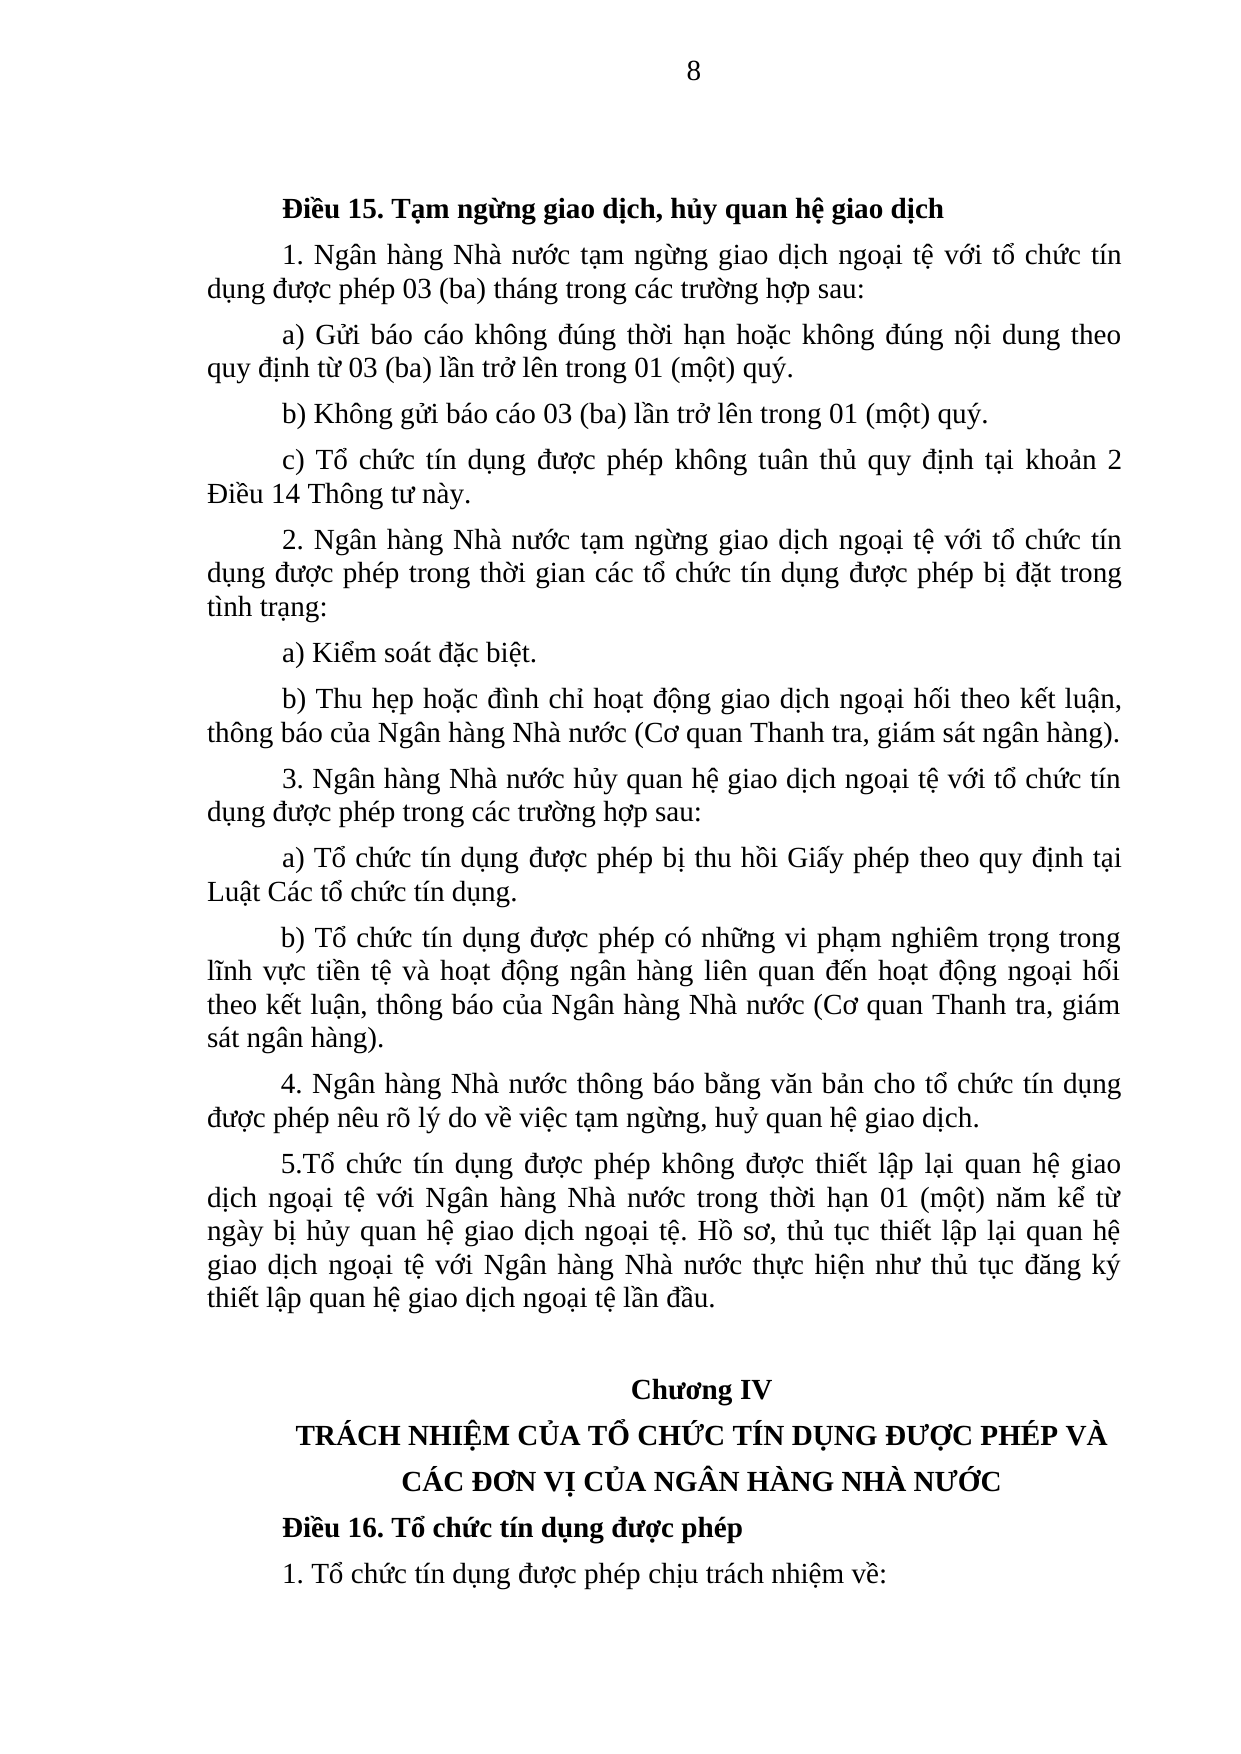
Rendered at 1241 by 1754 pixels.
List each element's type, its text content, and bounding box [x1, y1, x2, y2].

text 4. Ngân hàng Nhà nước thông báo bằng văn bản cho tổ chức tín dụng được phép nêu rõ lý do về việc tạm ngừng, huỷ quan hệ giao dịch. [207, 1067, 1122, 1134]
text 1. Ngân hàng Nhà nước tạm ngừng giao dịch ngoại tệ với tổ chức tín dụng được phép 03 (ba) tháng trong các trường hợp sau: [207, 237, 1122, 304]
text b) Tổ chức tín dụng được phép có những vi phạm nghiêm trọng trong lĩnh vực tiền tệ và hoạt động ngân hàng liên quan đến hoạt động ngoại hối theo kết luận, thông báo của Ngân hàng Nhà nước (Cơ quan Thanh tra, giám sát ngân hàng). [207, 920, 1122, 1054]
text Điều 16. Tổ chức tín dụng được phép [207, 1511, 1122, 1544]
text b) Không gửi báo cáo 03 (ba) lần trở lên trong 01 (một) quý. [207, 396, 1122, 430]
text 2. Ngân hàng Nhà nước tạm ngừng giao dịch ngoại tệ với tổ chức tín dụng được phép trong thời gian các tổ chức tín dụng được phép bị đặt trong tình trạng: [207, 522, 1122, 623]
text a) Gửi báo cáo không đúng thời hạn hoặc không đúng nội dung theo quy định từ 03 (ba) lần trở lên trong 01 (một) quý. [207, 317, 1122, 384]
text a) Kiểm soát đặc biệt. [207, 635, 1122, 669]
text CÁC ĐƠN VỊ CỦA NGÂN HÀNG NHÀ NƯỚC [207, 1464, 1122, 1498]
text a) Tổ chức tín dụng được phép bị thu hồi Giấy phép theo quy định tại Luật Các tổ chức tín dụng. [207, 840, 1122, 907]
text 5.Tổ chức tín dụng được phép không được thiết lập lại quan hệ giao dịch ngoại tệ với Ngân hàng Nhà nước trong thời hạn 01 (một) năm kể từ ngày bị hủy quan hệ giao dịch ngoại tệ. Hồ sơ, thủ tục thiết lập lại quan hệ giao dịch ngoại tệ với Ngân hàng Nhà nước thực hiện như thủ tục đăng ký thiết lập quan hệ giao dịch ngoại tệ lần đầu. [207, 1146, 1122, 1314]
text c) Tổ chức tín dụng được phép không tuân thủ quy định tại khoản 2 Điều 14 Thông tư này. [207, 442, 1122, 509]
text b) Thu hẹp hoặc đình chỉ hoạt động giao dịch ngoại hối theo kết luận, thông báo của Ngân hàng Nhà nước (Cơ quan Thanh tra, giám sát ngân hàng). [207, 681, 1122, 748]
text Điều 15. Tạm ngừng giao dịch, hủy quan hệ giao dịch [207, 191, 1122, 225]
text Chương IV [207, 1372, 1122, 1406]
text 1. Tổ chức tín dụng được phép chịu trách nhiệm về: [207, 1557, 1122, 1590]
text TRÁCH NHIỆM CỦA TỔ CHỨC TÍN DỤNG ĐƯỢC PHÉP VÀ [207, 1418, 1122, 1452]
text 3. Ngân hàng Nhà nước hủy quan hệ giao dịch ngoại tệ với tổ chức tín dụng được phép trong các trường hợp sau: [207, 761, 1122, 828]
